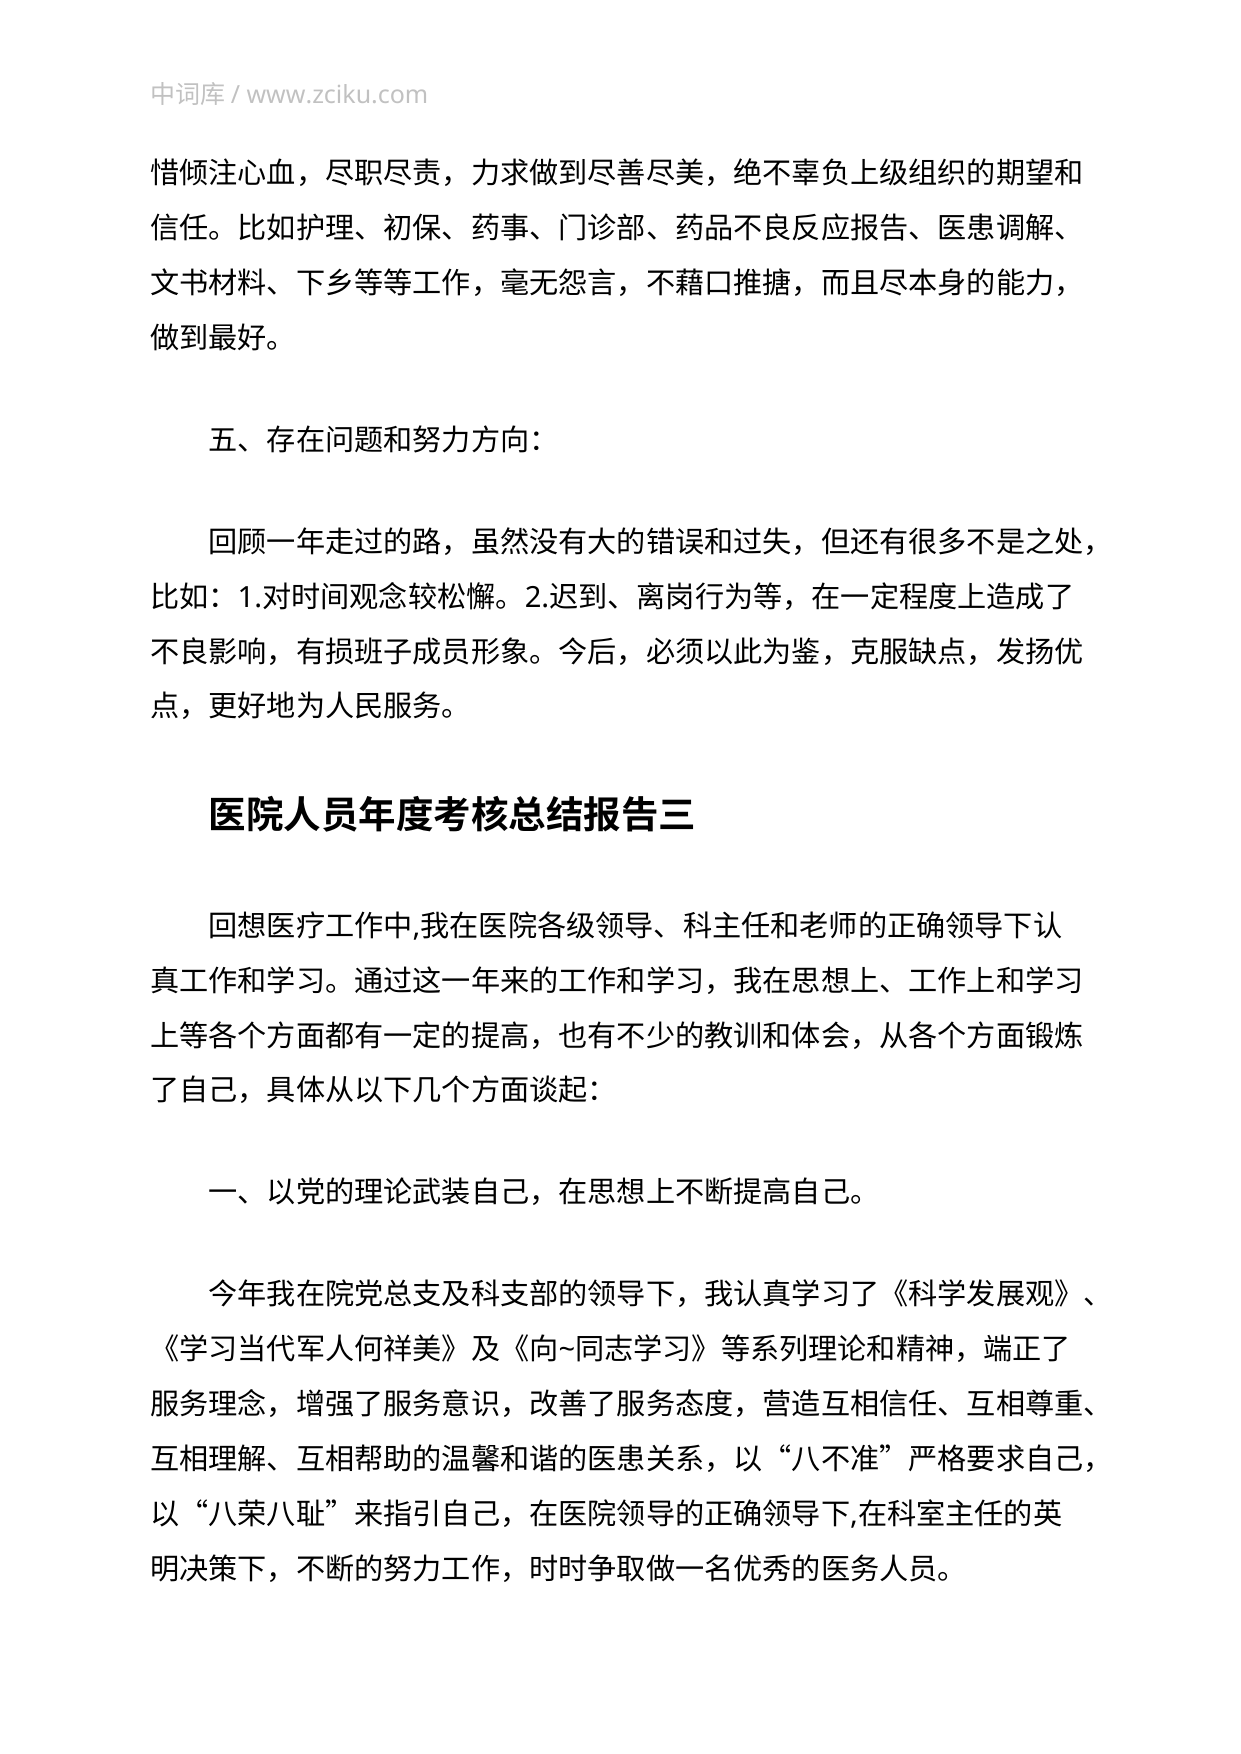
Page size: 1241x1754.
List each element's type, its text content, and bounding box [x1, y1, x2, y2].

text 五、存在问题和努力方向： [150, 416, 1090, 459]
text 回想医疗工作中,我在医院各级领导、科主任和老师的正确领导下认真工作和学习。通过这一年来的工作和学习，我在思想上、工作上和学习上等各个方面都有一定的提高，也有不少的教训和体会，从各个方面锻炼了自己，具体从以下几个方面谈起： [150, 902, 1090, 1109]
text 一、以党的理论武装自己，在思想上不断提高自己。 [150, 1169, 1090, 1211]
text 医院人员年度考核总结报告三 [150, 785, 1090, 839]
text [150, 150, 1090, 357]
text 今年我在院党总支及科支部的领导下，我认真学习了《科学发展观》、《学习当代军人何祥美》及《向~同志学习》等系列理论和精神，端正了服务理念，增强了服务意识，改善了服务态度，营造互相信任、互相尊重、互相理解、互相帮助的温馨和谐的医患关系，以“八不准”严格要求自己，以“八荣八耻”来指引自己，在医院领导的正确领导下,在科室主任的英明决策下，不断的努力工作，时时争取做一名优秀的医务人员。 [150, 1271, 1090, 1587]
text 回顾一年走过的路，虽然没有大的错误和过失，但还有很多不是之处，比如：1.对时间观念较松懈。2.迟到、离岗行为等，在一定程度上造成了不良影响，有损班子成员形象。今后，必须以此为鉴，克服缺点，发扬优点，更好地为人民服务。 [150, 518, 1090, 725]
